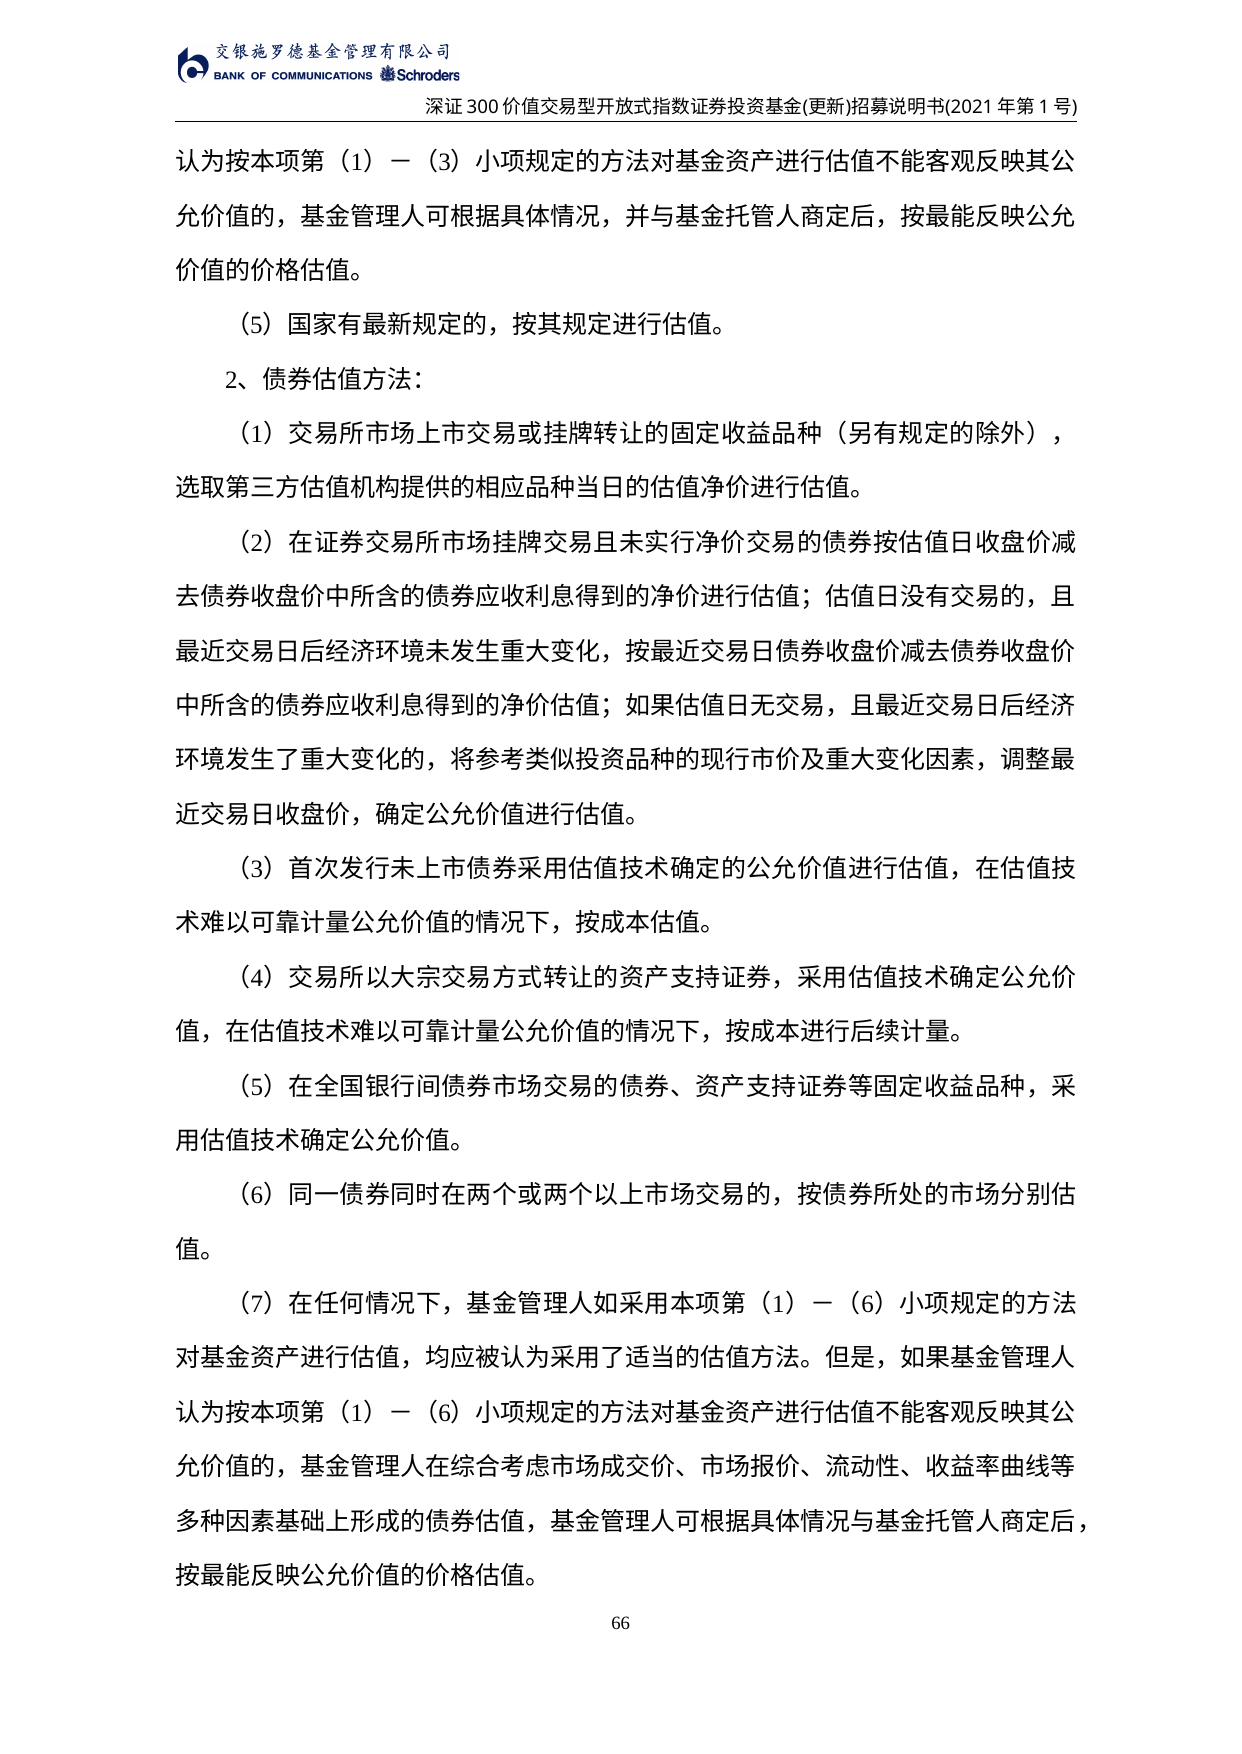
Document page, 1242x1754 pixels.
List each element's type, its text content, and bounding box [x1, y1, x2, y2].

text 2、债券估值方法： [175, 359, 1077, 395]
text （7）在任何情况下，基金管理人如采用本项第（1）－（6）小项规定的方法对基金资产进行估值，均应被认为采用了适当的估值方法。但是，如果基金管理人认为按本项第（1）－（6）小项规定的方法对基金资产进行估值不能客观反映其公允价值的，基金管理人在综合考虑市场成交价、市场报价、流动性、收益率曲线等多种因素基础上形成的债券估值，基金管理人可根据具体情况与基金托管人商定后，按最能反映公允价值的价格估值。 [175, 1283, 1077, 1592]
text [175, 142, 1077, 287]
text （3）首次发行未上市债券采用估值技术确定的公允价值进行估值，在估值技术难以可靠计量公允价值的情况下，按成本估值。 [175, 848, 1077, 939]
text （6）同一债券同时在两个或两个以上市场交易的，按债券所处的市场分别估值。 [175, 1175, 1077, 1265]
text （5）国家有最新规定的，按其规定进行估值。 [175, 305, 1077, 341]
text （4）交易所以大宗交易方式转让的资产支持证券，采用估值技术确定公允价值，在估值技术难以可靠计量公允价值的情况下，按成本进行后续计量。 [175, 957, 1077, 1048]
text （1）交易所市场上市交易或挂牌转让的固定收益品种（另有规定的除外），选取第三方估值机构提供的相应品种当日的估值净价进行估值。 [175, 413, 1077, 504]
text （5）在全国银行间债券市场交易的债券、资产支持证券等固定收益品种，采用估值技术确定公允价值。 [175, 1066, 1077, 1157]
picture [178, 43, 460, 83]
text （2）在证券交易所市场挂牌交易且未实行净价交易的债券按估值日收盘价减去债券收盘价中所含的债券应收利息得到的净价进行估值；估值日没有交易的，且最近交易日后经济环境未发生重大变化，按最近交易日债券收盘价减去债券收盘价中所含的债券应收利息得到的净价估值；如果估值日无交易，且最近交易日后经济环境发生了重大变化的，将参考类似投资品种的现行市价及重大变化因素，调整最近交易日收盘价，确定公允价值进行估值。 [175, 522, 1077, 830]
